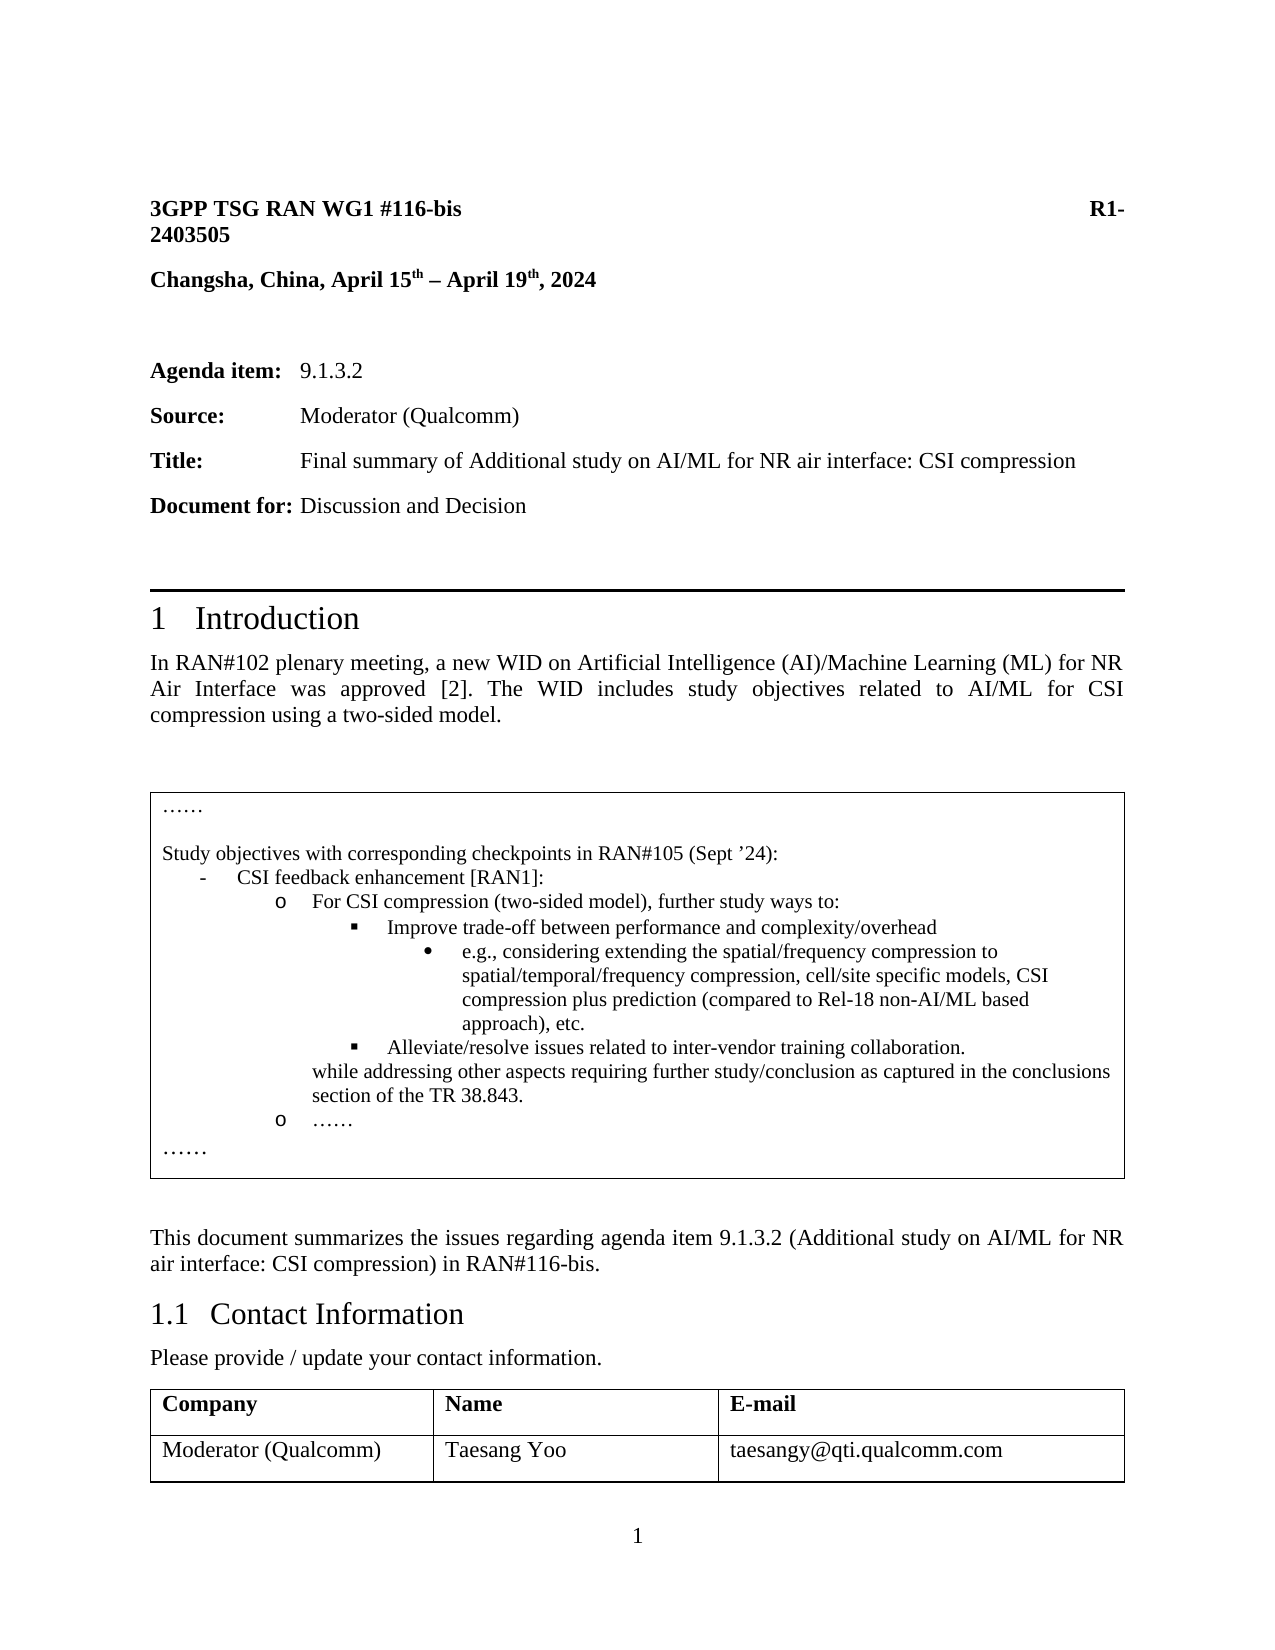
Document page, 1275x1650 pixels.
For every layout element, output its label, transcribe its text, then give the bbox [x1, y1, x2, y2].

table_header Company [151, 1390, 433, 1435]
table_cell taesangy@qti.qualcomm.com [719, 1436, 1124, 1481]
text Title: Final summary of Additional study on AI/ML for NR air interface: CSI compression [150, 447, 1125, 473]
subtitle Contact Information [150, 1296, 1125, 1332]
table_header …… Study objectives with corresponding checkpoints in RAN#105 (Sept ’24): CSI feedback enhancement [RAN1]: For CSI compression (two-sided model), further study ways to: Improve trade-off between performance and complexity/overhead e.g., considering extending the spatial/frequency compression to spatial/temporal/frequency compression, cell/site specific models, CSI compression plus prediction (compared to Rel-18 non-AI/ML based approach), etc. Alleviate/resolve issues related to inter-vendor training collaboration. while addressing other aspects requiring further study/conclusion as captured in the conclusions section of the TR 38.843. …… …… [151, 793, 1124, 1178]
text 3GPP TSG RAN WG1 #116-bis R1- 2403505 [150, 195, 1125, 248]
text Changsha, China, April 15th – April 19th, 2024 [150, 267, 1125, 293]
table_cell Taesang Yoo [434, 1436, 718, 1481]
text This document summarizes the issues regarding agenda item 9.1.3.2 (Additional study on AI/ML for NR air interface: CSI compression) in RAN#116-bis. [150, 1224, 1125, 1277]
text Agenda item: 9.1.3.2 [150, 357, 1125, 383]
table_header E-mail [719, 1390, 1124, 1435]
table_header Name [434, 1390, 718, 1435]
text Document for: Discussion and Decision [150, 492, 1125, 518]
subtitle Introduction [150, 592, 1125, 636]
text Source: Moderator (Qualcomm) [150, 402, 1125, 428]
table_cell Moderator (Qualcomm) [151, 1436, 433, 1481]
text Please provide / update your contact information. [150, 1344, 1125, 1370]
text In RAN#102 plenary meeting, a new WID on Artificial Intelligence (AI)/Machine Learning (ML) for NR Air Interface was approved ‎[2]. The WID includes study objectives related to AI/ML for CSI compression using a two-sided model. [150, 649, 1125, 728]
